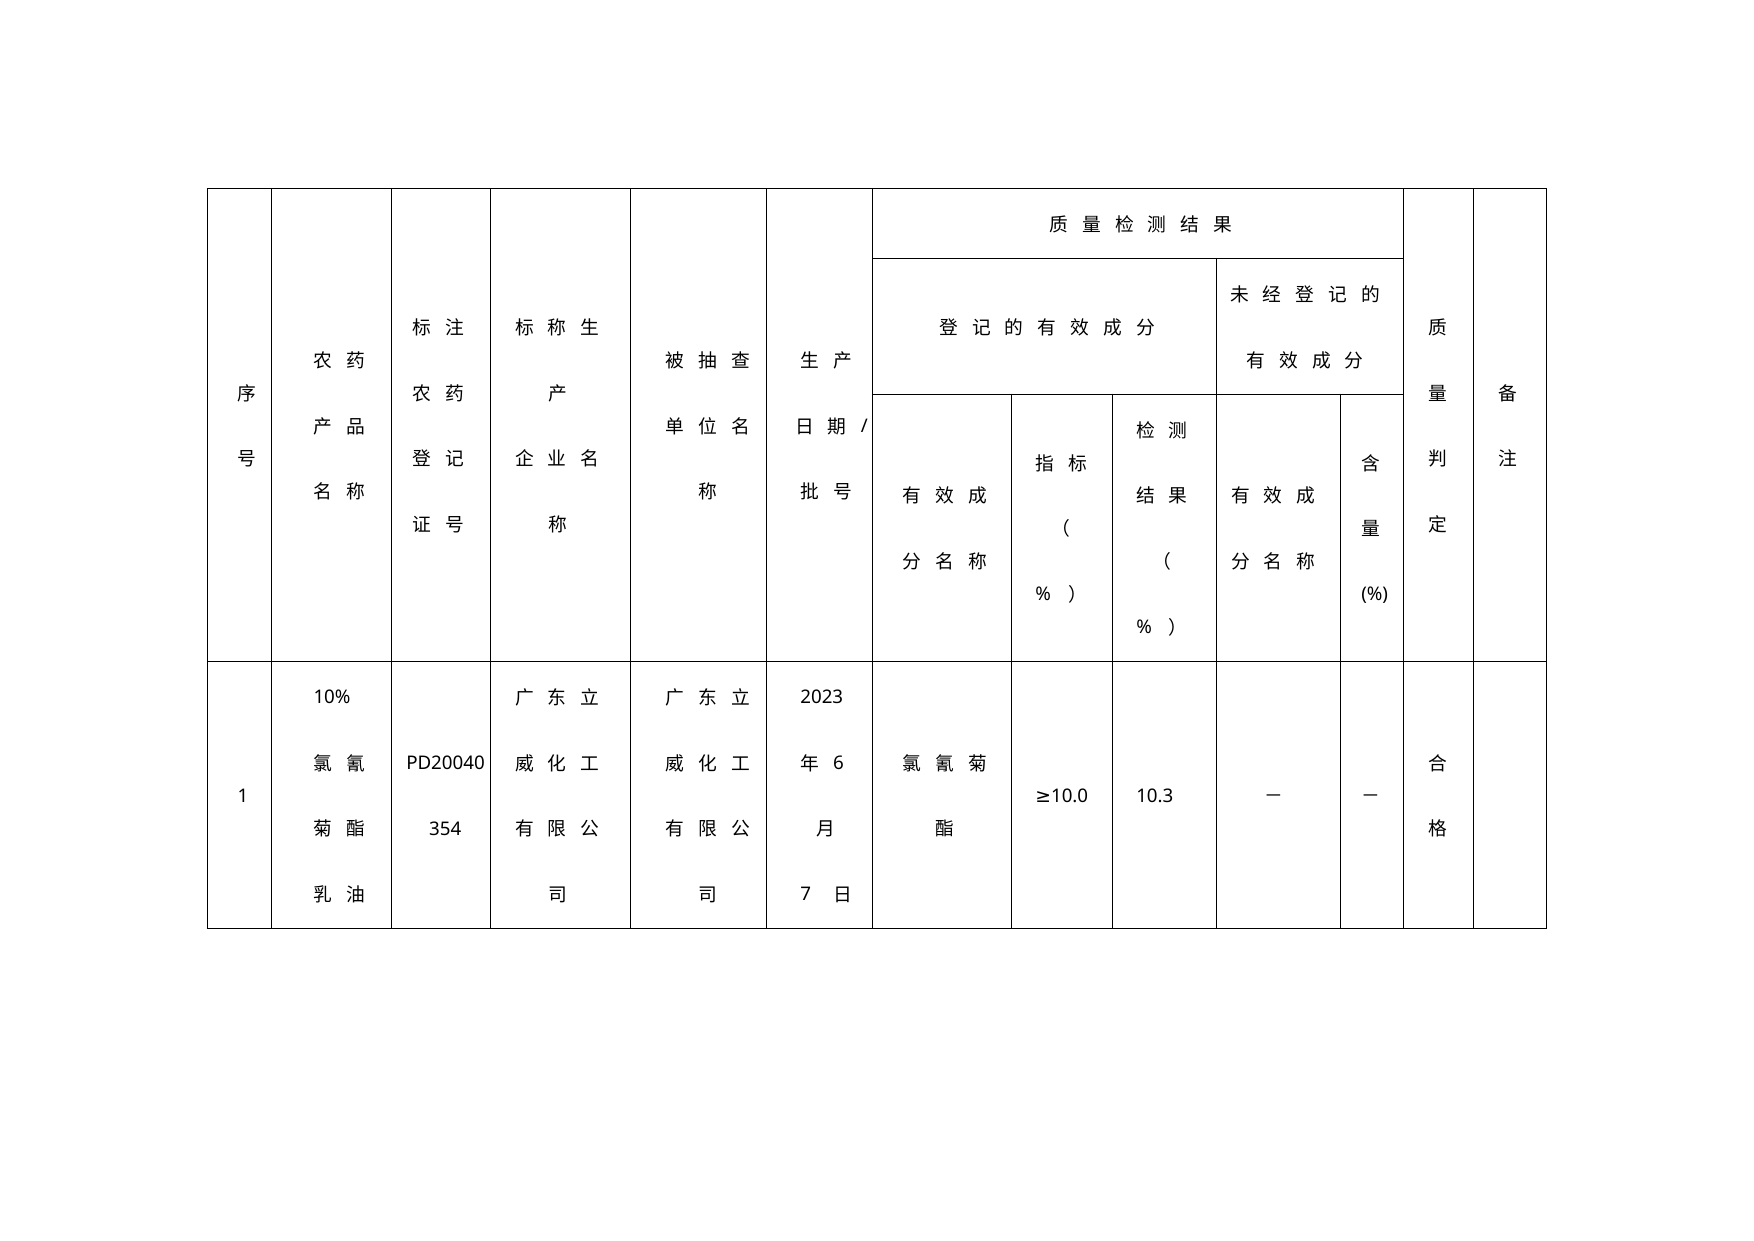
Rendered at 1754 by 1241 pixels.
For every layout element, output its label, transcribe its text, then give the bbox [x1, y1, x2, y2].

table_header 生产日期/ 批号 [767, 189, 872, 661]
table_header 标注农药 登记证号 [392, 189, 490, 661]
table_header 备注 [1474, 189, 1546, 661]
table_cell 广东立威化工有限公司 [491, 662, 630, 928]
table_header 质量 判定 [1404, 189, 1473, 661]
table_cell 氯氰菊酯 [873, 662, 1011, 928]
table_header 标称生产 企业名称 [491, 189, 630, 661]
table_cell 有效成分名称 [1217, 395, 1340, 661]
table_header 被抽查单位名称 [631, 189, 766, 661]
table_cell [1474, 662, 1546, 928]
table_cell 2023年6月 7日 [767, 662, 872, 928]
table_cell 指标 （%） [1012, 395, 1112, 661]
table_header 农药产品名称 [272, 189, 391, 661]
table_cell － [1341, 662, 1403, 928]
table_cell 有效成分名称 [873, 395, 1011, 661]
table_cell PD20040354 [392, 662, 490, 928]
table_header 质量检测结果 [873, 189, 1403, 258]
table_cell 合格 [1404, 662, 1473, 928]
table_cell 1 [208, 662, 271, 928]
table_header 序 号 [208, 189, 271, 661]
table_cell ≥10.0 [1012, 662, 1112, 928]
table_cell 未经登记的有效成分 [1217, 259, 1403, 393]
table_cell 10.3 [1113, 662, 1216, 928]
table_cell 含量 (%) [1341, 395, 1403, 661]
table_cell 检测结果 （%） [1113, 395, 1216, 661]
table_cell 广东立威化工有限公司 [631, 662, 766, 928]
table_cell 10%氯氰菊酯乳油 [272, 662, 391, 928]
table_cell 登记的有效成分 [873, 259, 1216, 393]
table_cell － [1217, 662, 1340, 928]
